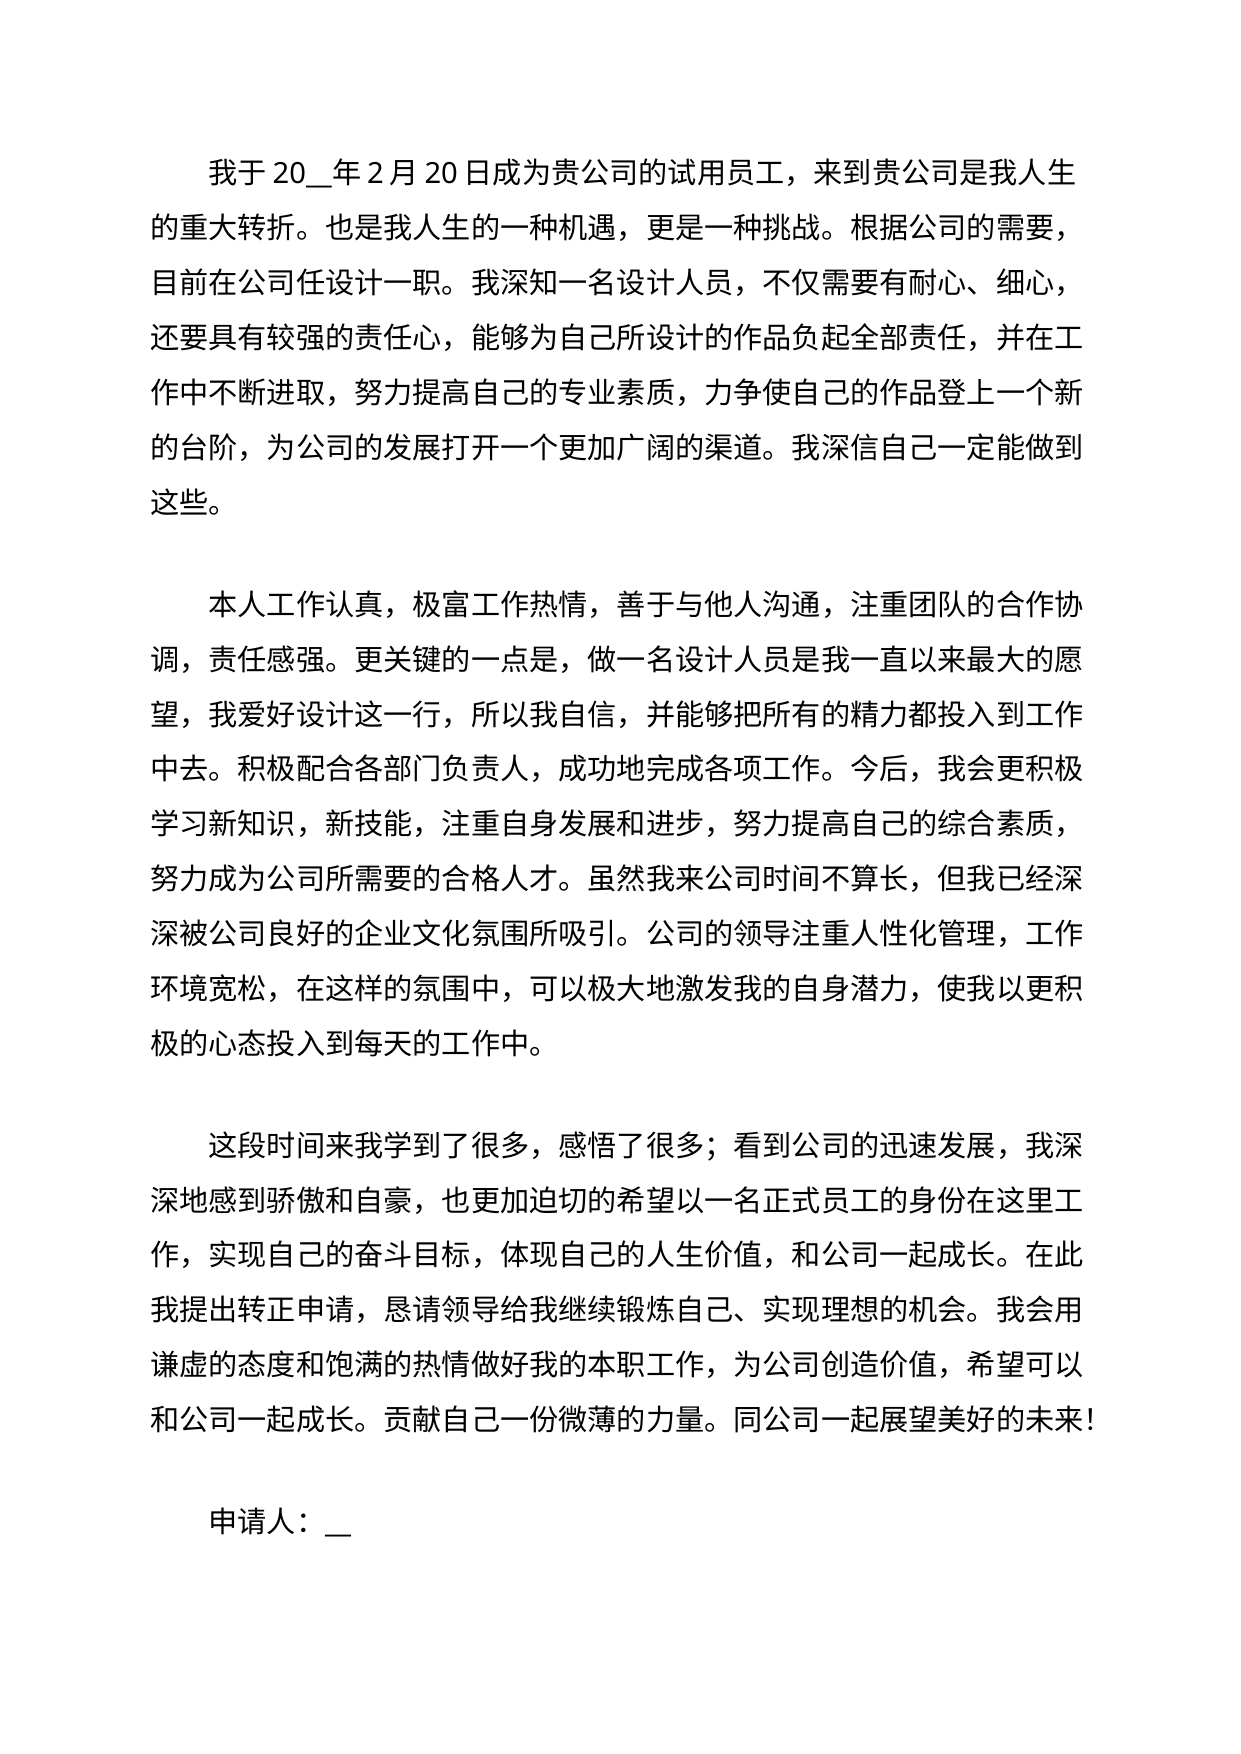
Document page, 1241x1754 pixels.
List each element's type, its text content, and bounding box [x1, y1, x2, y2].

text 申请人：__ [150, 1498, 1090, 1541]
text 我于20__年2月20日成为贵公司的试用员工，来到贵公司是我人生的重大转折。也是我人生的一种机遇，更是一种挑战。根据公司的需要，目前在公司任设计一职。我深知一名设计人员，不仅需要有耐心、细心，还要具有较强的责任心，能够为自己所设计的作品负起全部责任，并在工作中不断进取，努力提高自己的专业素质，力争使自己的作品登上一个新的台阶，为公司的发展打开一个更加广阔的渠道。我深信自己一定能做到这些。 [150, 150, 1090, 522]
text 这段时间来我学到了很多，感悟了很多；看到公司的迅速发展，我深深地感到骄傲和自豪，也更加迫切的希望以一名正式员工的身份在这里工作，实现自己的奋斗目标，体现自己的人生价值，和公司一起成长。在此我提出转正申请，恳请领导给我继续锻炼自己、实现理想的机会。我会用谦虚的态度和饱满的热情做好我的本职工作，为公司创造价值，希望可以和公司一起成长。贡献自己一份微薄的力量。同公司一起展望美好的未来！ [150, 1122, 1090, 1439]
text 本人工作认真，极富工作热情，善于与他人沟通，注重团队的合作协调，责任感强。更关键的一点是，做一名设计人员是我一直以来最大的愿望，我爱好设计这一行，所以我自信，并能够把所有的精力都投入到工作中去。积极配合各部门负责人，成功地完成各项工作。今后，我会更积极学习新知识，新技能，注重自身发展和进步，努力提高自己的综合素质，努力成为公司所需要的合格人才。虽然我来公司时间不算长，但我已经深深被公司良好的企业文化氛围所吸引。公司的领导注重人性化管理，工作环境宽松，在这样的氛围中，可以极大地激发我的自身潜力，使我以更积极的心态投入到每天的工作中。 [150, 581, 1090, 1063]
